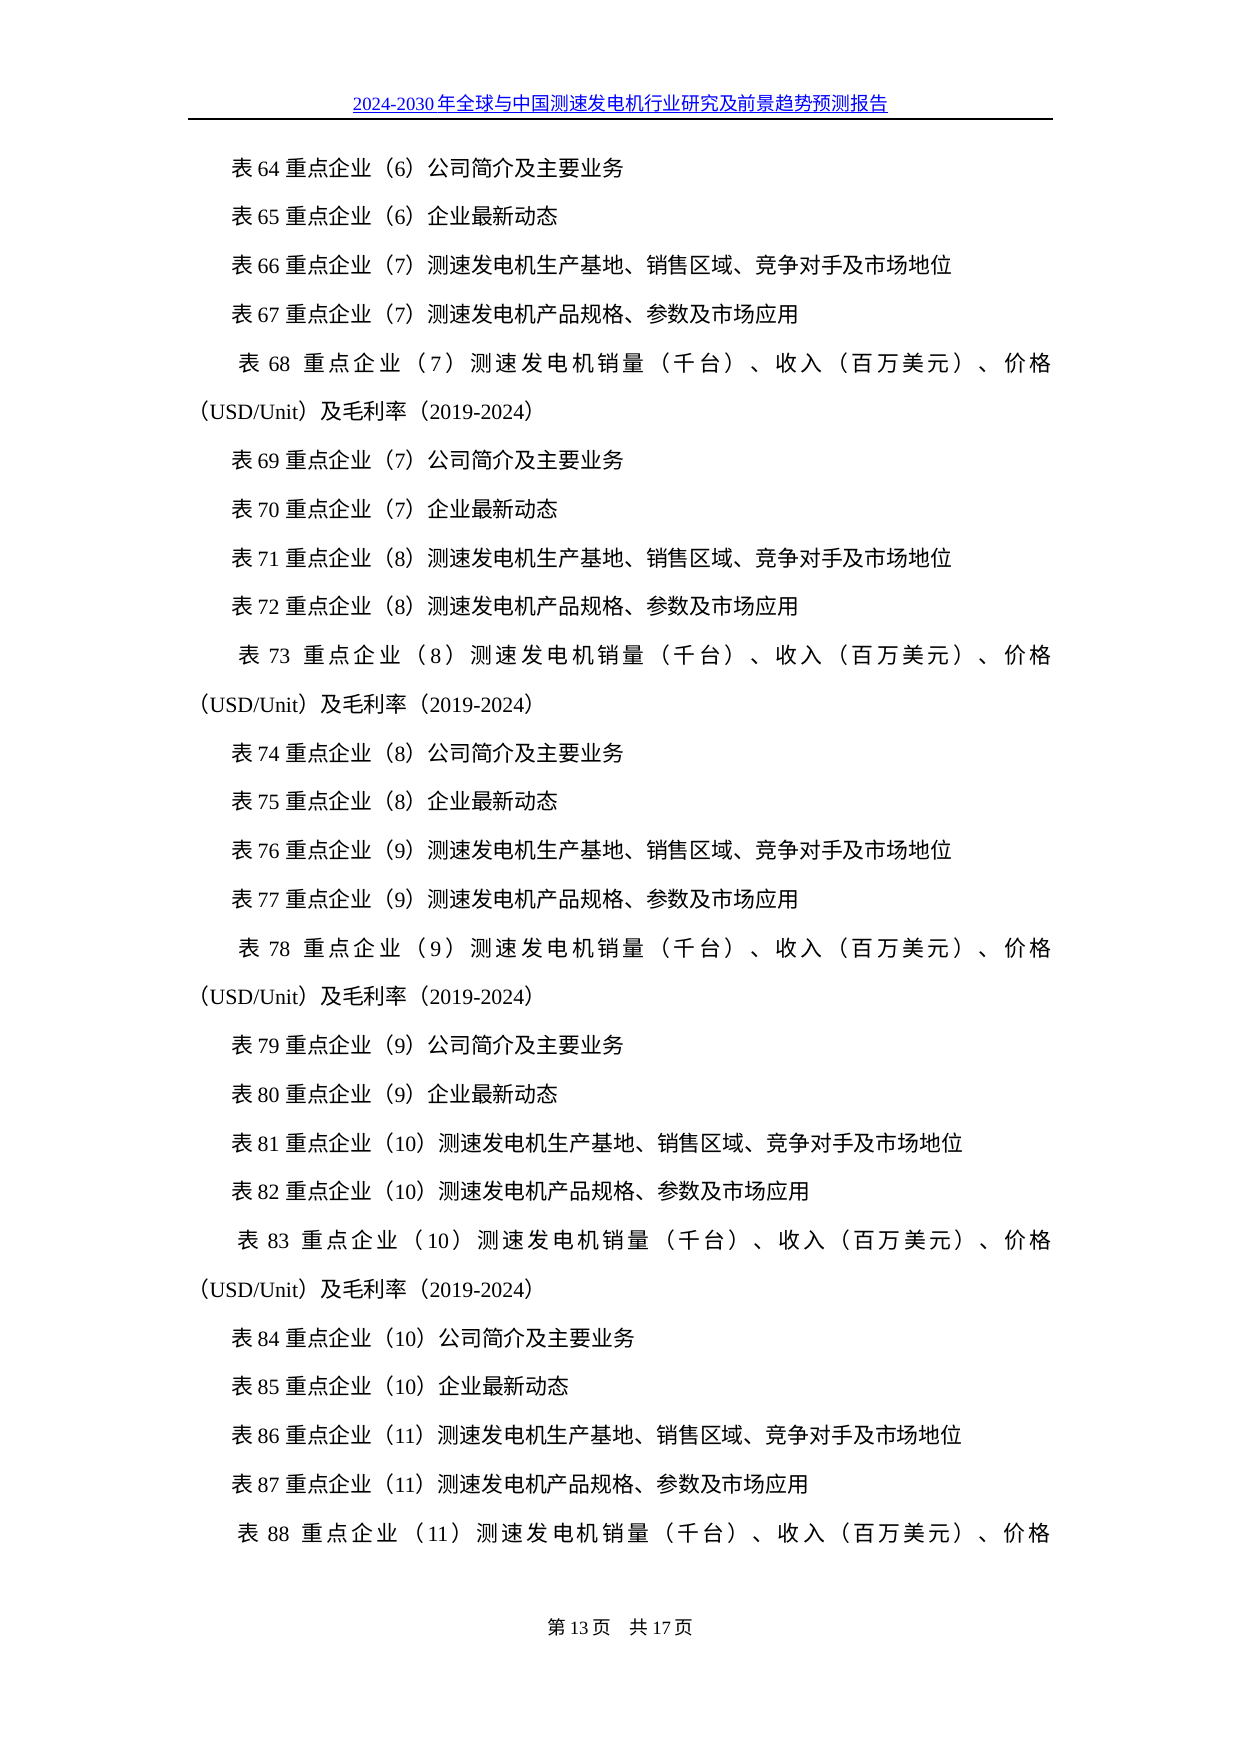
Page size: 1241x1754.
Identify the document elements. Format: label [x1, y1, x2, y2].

text [187, 150, 1053, 1548]
